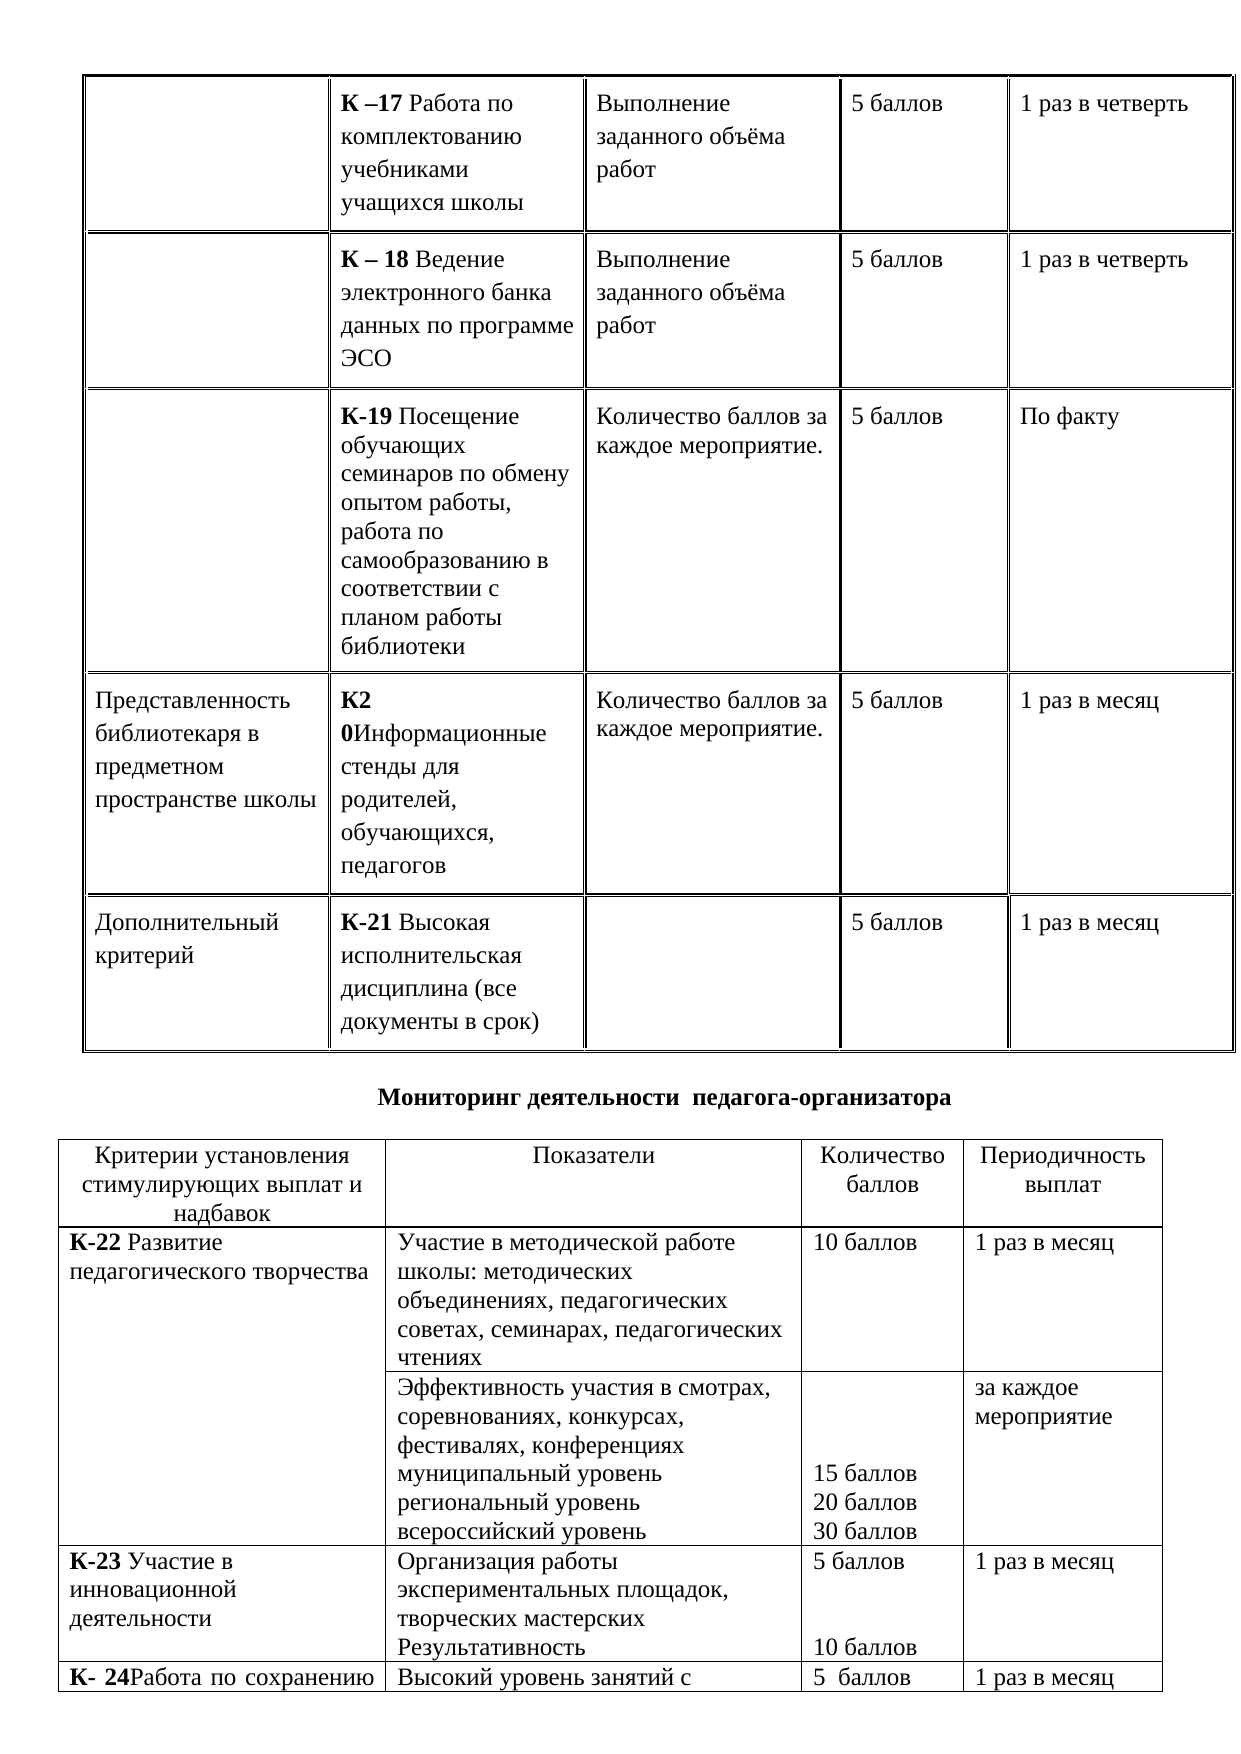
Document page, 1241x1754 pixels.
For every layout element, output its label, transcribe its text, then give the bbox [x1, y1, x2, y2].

table_cell 1 раз в месяц [1009, 671, 1234, 893]
table_cell К – 18 Ведение электронного банка данных по программе ЭСО [331, 234, 583, 387]
table_cell [84, 230, 330, 387]
table_cell 1 раз в месяц [964, 1662, 1162, 1691]
table_cell Количество баллов за каждое мероприятие. [587, 390, 839, 671]
table_cell 1 раз в четверть [1010, 230, 1233, 387]
table_cell Участие в методической работе школы: методических объединениях, педагогических советах, семинарах, педагогических чтениях [386, 1228, 801, 1371]
table_cell 1 раз в месяц [1009, 893, 1233, 1049]
table_cell К-19 Посещение обучающих семинаров по обмену опытом работы, работа по самообразованию в соответствии с планом работы библиотеки [331, 390, 583, 671]
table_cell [86, 77, 330, 230]
table_header Периодичность выплат [964, 1140, 1162, 1226]
table_cell 5 баллов [802, 1662, 963, 1691]
table_cell Выполнение заданного объёма работ [585, 76, 840, 230]
table_cell К-22 Развитие педагогического творчества [59, 1228, 385, 1545]
table_cell К –17 Работа по комплектованию учебниками учащихся школы [330, 76, 585, 230]
table_cell К20Информационные стенды для родителей, обучающихся, педагогов [331, 674, 583, 893]
table_header Показатели [386, 1140, 801, 1226]
table_header Количество баллов [802, 1140, 963, 1226]
table_cell [585, 897, 840, 1049]
table_cell Дополнительный критерий [86, 893, 330, 1049]
table_cell 1 раз в четверть [1009, 74, 1234, 230]
table_header Критерии установления стимулирующих выплат и надбавок [59, 1140, 385, 1226]
table_cell 5 баллов [840, 897, 1009, 1049]
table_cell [59, 1662, 385, 1691]
table_cell 5 баллов [842, 234, 1007, 387]
text Мониторинг деятельности педагога-организатора [177, 1082, 1152, 1110]
table_cell К-23 Участие в инновационной деятельности [59, 1546, 385, 1661]
table_cell [84, 387, 330, 671]
table_cell Количество баллов за каждое мероприятие. [587, 674, 839, 893]
table_cell 5 баллов 10 баллов [802, 1546, 963, 1661]
table_cell 5 баллов [842, 390, 1007, 671]
table_cell 5 баллов [842, 674, 1007, 893]
table_cell Эффективность участия в смотрах, соревнованиях, конкурсах, фестивалях, конференциях муниципальный уровень региональный уровень всероссийский уровень [386, 1372, 801, 1545]
table_cell 5 баллов [840, 77, 1009, 230]
table_cell 15 баллов 20 баллов 30 баллов [802, 1372, 963, 1545]
table_cell 1 раз в месяц [964, 1546, 1162, 1661]
table_cell 1 раз в месяц [964, 1228, 1162, 1371]
table_cell Выполнение заданного объёма работ [587, 234, 839, 387]
table_cell Представленность библиотекаря в предметном пространстве школы [84, 671, 330, 893]
table_cell за каждое мероприятие [964, 1372, 1162, 1545]
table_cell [386, 1662, 801, 1691]
table_cell Организация работы экспериментальных площадок, творческих мастерских Результативность [386, 1546, 801, 1661]
table_cell 10 баллов [802, 1228, 963, 1371]
table_cell По факту [1009, 387, 1234, 671]
table_cell К-21 Высокая исполнительская дисциплина (все документы в срок) [330, 893, 585, 1049]
